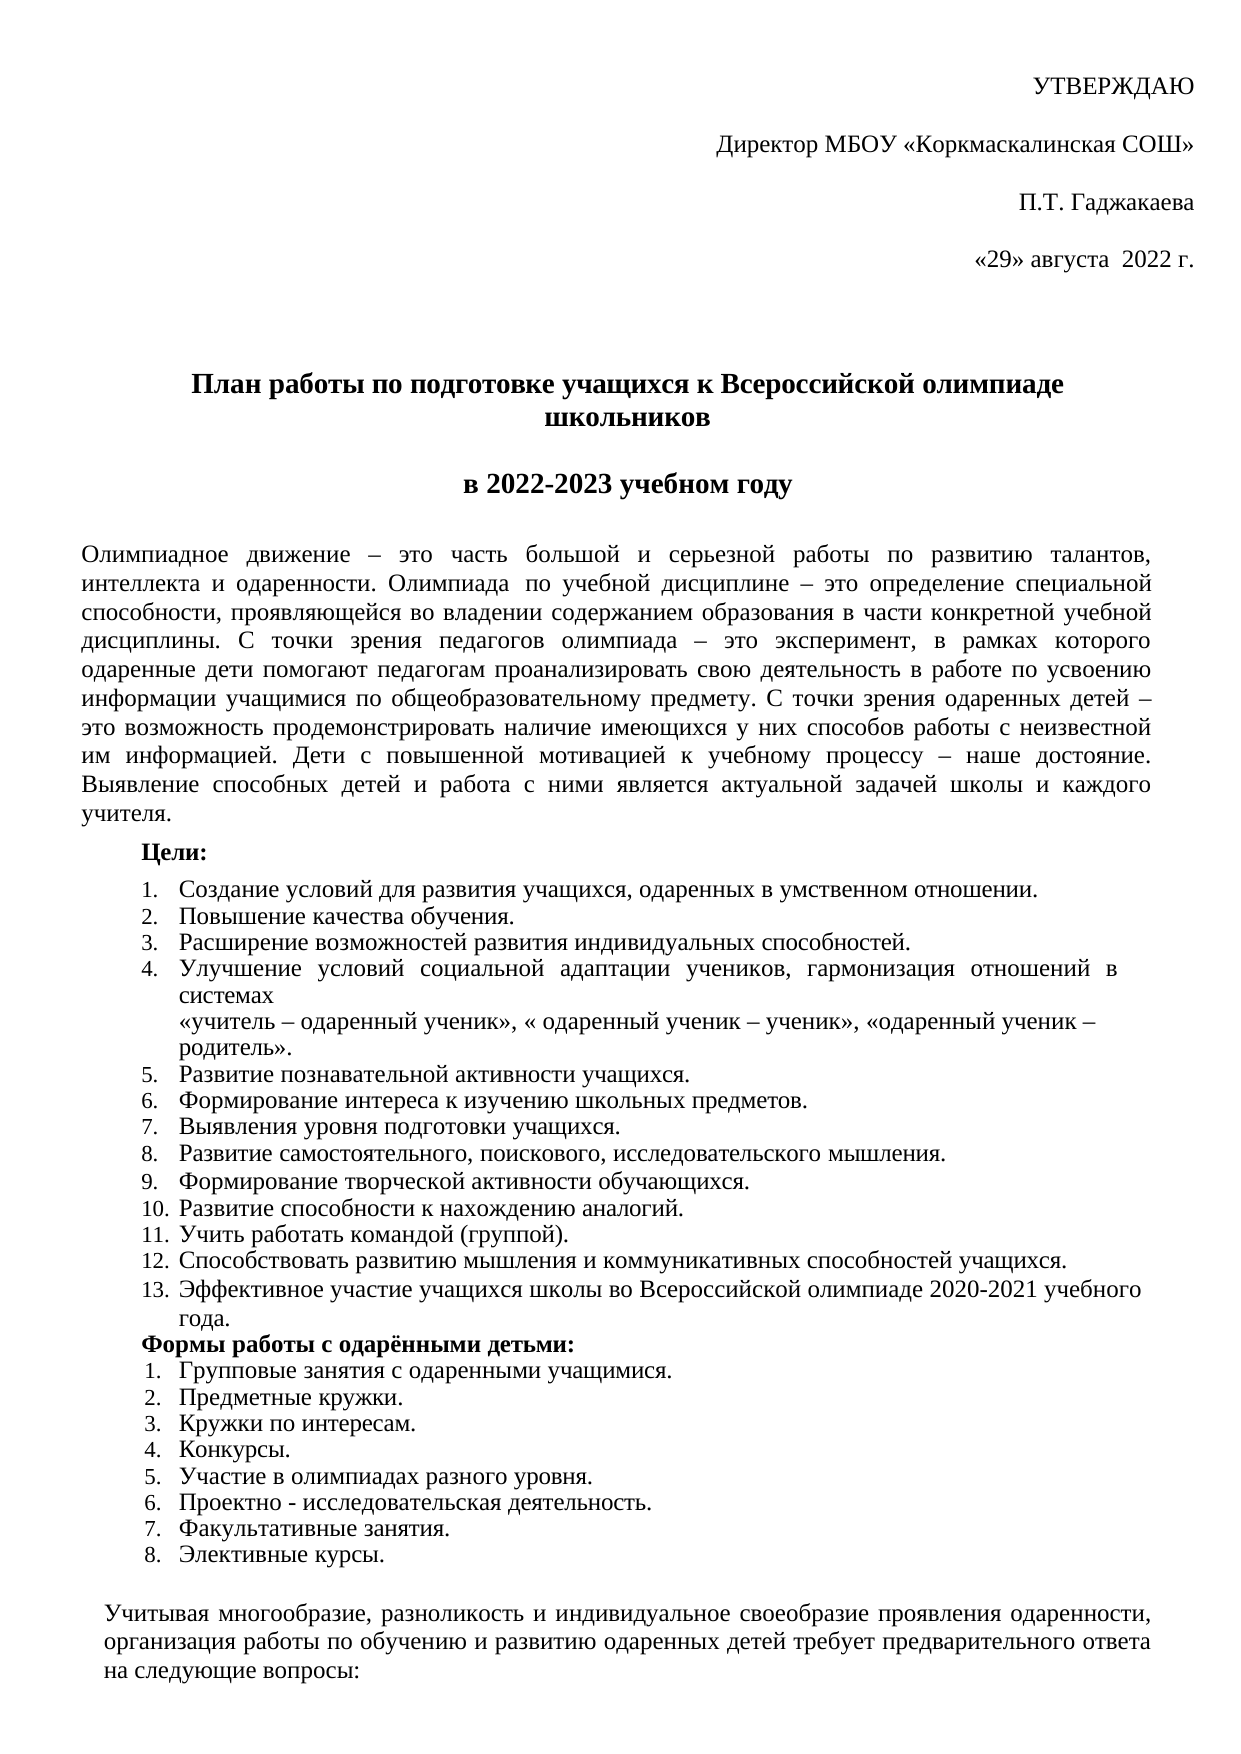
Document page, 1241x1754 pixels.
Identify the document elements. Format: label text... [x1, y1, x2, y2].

list Повышение качества обучения. [141, 903, 1194, 929]
list Развитие познавательной активности учащихся. [141, 1061, 1194, 1087]
list Факультативные занятия. [144, 1516, 1194, 1542]
list Создание условий для развития учащихся, одаренных в умственном отношении. [141, 874, 1194, 903]
subtitle Цели: [141, 837, 1194, 865]
list Проектно - исследовательская деятельность. [144, 1489, 1194, 1516]
list Участие в олимпиадах разного уровня. [144, 1463, 1194, 1489]
list Улучшение условий социальной адаптации учеников, гармонизация отношений в системах [141, 956, 1194, 1008]
list Формирование творческой активности обучающихся. [141, 1166, 1194, 1195]
text УТВЕРЖДАЮ [81, 71, 1194, 99]
subtitle Формы работы с одарёнными детьми: [141, 1332, 1194, 1358]
list Развитие самостоятельного, поискового, исследовательского мышления. [141, 1140, 1194, 1166]
list Эффективное участие учащихся школы во Всероссийской олимпиаде 2020-2021 учебного года. [141, 1274, 1194, 1332]
text П.Т. Гаджакаева [81, 187, 1194, 215]
list Групповые занятия с одаренными учащимися. [144, 1358, 1194, 1384]
list Кружки по интересам. [144, 1410, 1194, 1437]
list Учить работать командой (группой). [141, 1221, 1194, 1248]
list Выявления уровня подготовки учащихся. [141, 1113, 1194, 1140]
text Учитывая многообразие, разноликость и индивидуальное своеобразие проявления одаренности, организация работы по обучению и развитию одаренных детей требует предварительного ответа на следующие вопросы: [103, 1598, 1152, 1684]
text в 2022-2023 учебном году [107, 466, 1148, 500]
list Предметные кружки. [144, 1384, 1194, 1410]
list Расширение возможностей развития индивидуальных способностей. [141, 929, 1194, 956]
list Способствовать развитию мышления и коммуникативных способностей учащихся. [141, 1248, 1194, 1274]
text Директор МБОУ «Коркмаскалинская СОШ» [81, 129, 1194, 157]
text Олимпиадное движение – это часть большой и серьезной работы по развитию талантов, интеллекта и одаренности. Олимпиада по учебной дисциплине – это определение специальной способности, проявляющейся во владении содержанием образования в части конкретной учебной дисциплины. С точки зрения педагогов олимпиада – это эксперимент, в рамках которого одаренные дети помогают педагогам проанализировать свою деятельность в работе по усвоению информации учащимися по общеобразовательному предмету. С точки зрения одаренных детей – это возможность продемонстрировать наличие имеющихся у них способов работы с неизвестной им информацией. Дети с повышенной мотивацией к учебному процессу – наше достояние. Выявление способных детей и работа с ними является актуальной задачей школы и каждого учителя. [81, 539, 1152, 827]
list Развитие способности к нахождению аналогий. [141, 1195, 1194, 1221]
list Конкурсы. [144, 1437, 1194, 1463]
text «29» августа 2022 г. [81, 244, 1194, 273]
text «учитель – одаренный ученик», « одаренный ученик – ученик», «одаренный ученик – родитель». [178, 1008, 1194, 1061]
list Формирование интереса к изучению школьных предметов. [141, 1087, 1194, 1113]
list Элективные курсы. [144, 1542, 1194, 1568]
text План работы по подготовке учащихся к Всероссийской олимпиаде школьников [107, 366, 1148, 433]
